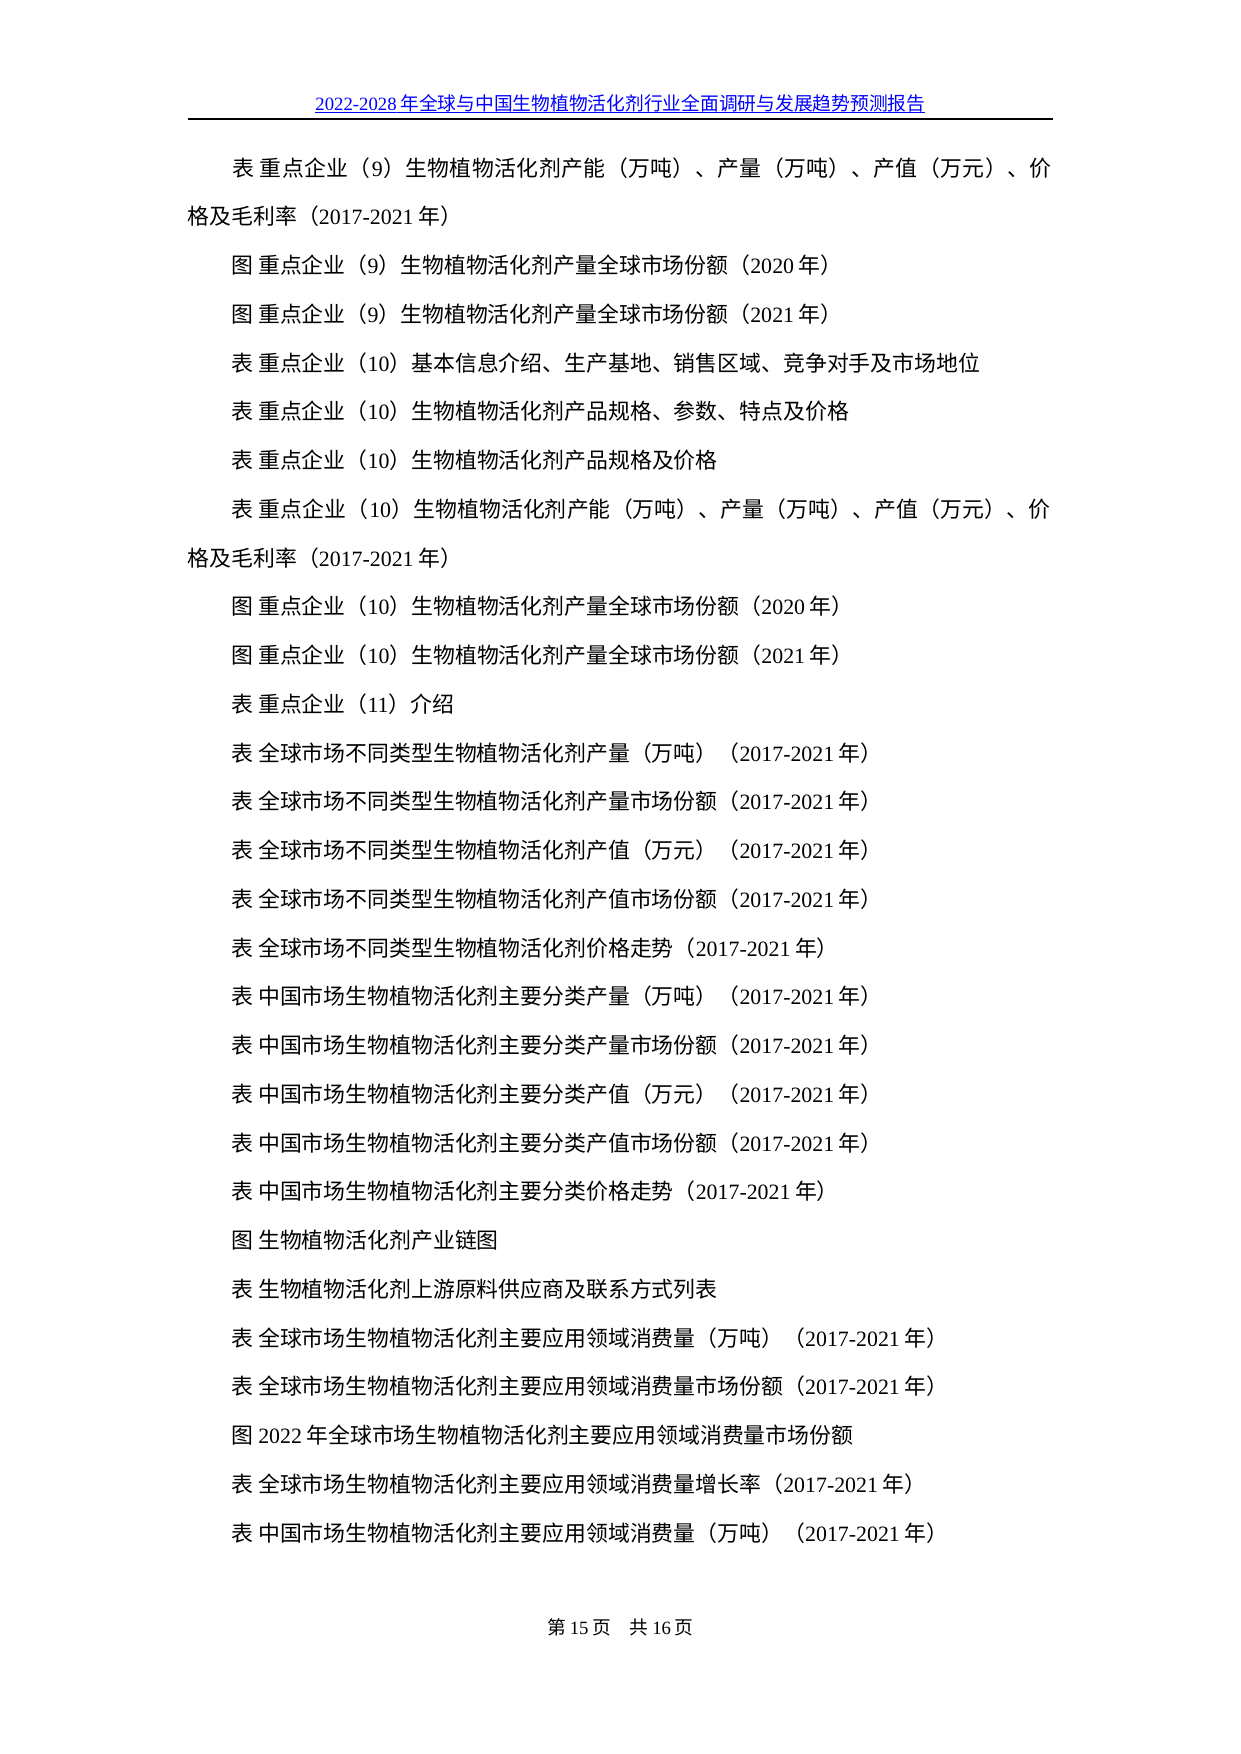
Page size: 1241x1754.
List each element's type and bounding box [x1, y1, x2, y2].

text [187, 150, 1053, 1548]
